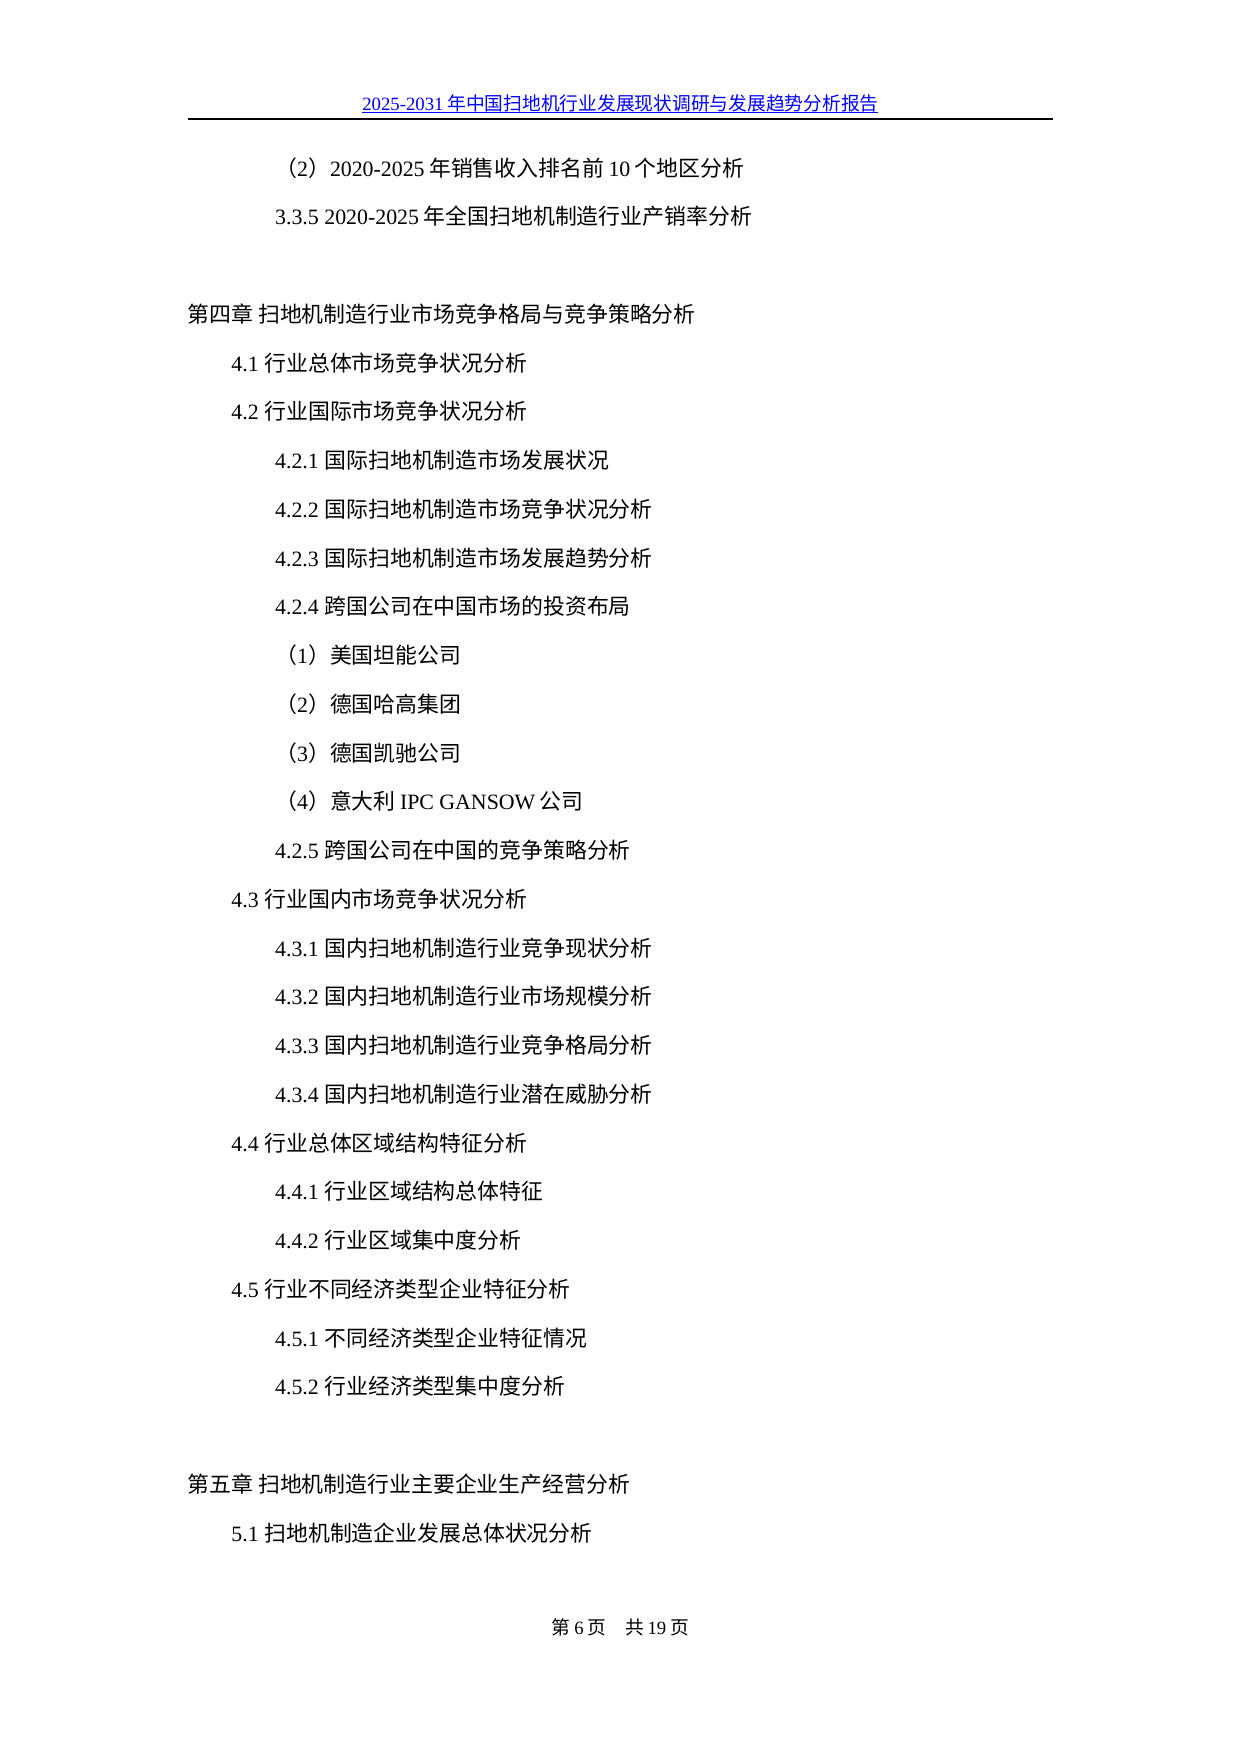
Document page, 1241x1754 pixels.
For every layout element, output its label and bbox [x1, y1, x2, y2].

text [187, 150, 1053, 1548]
